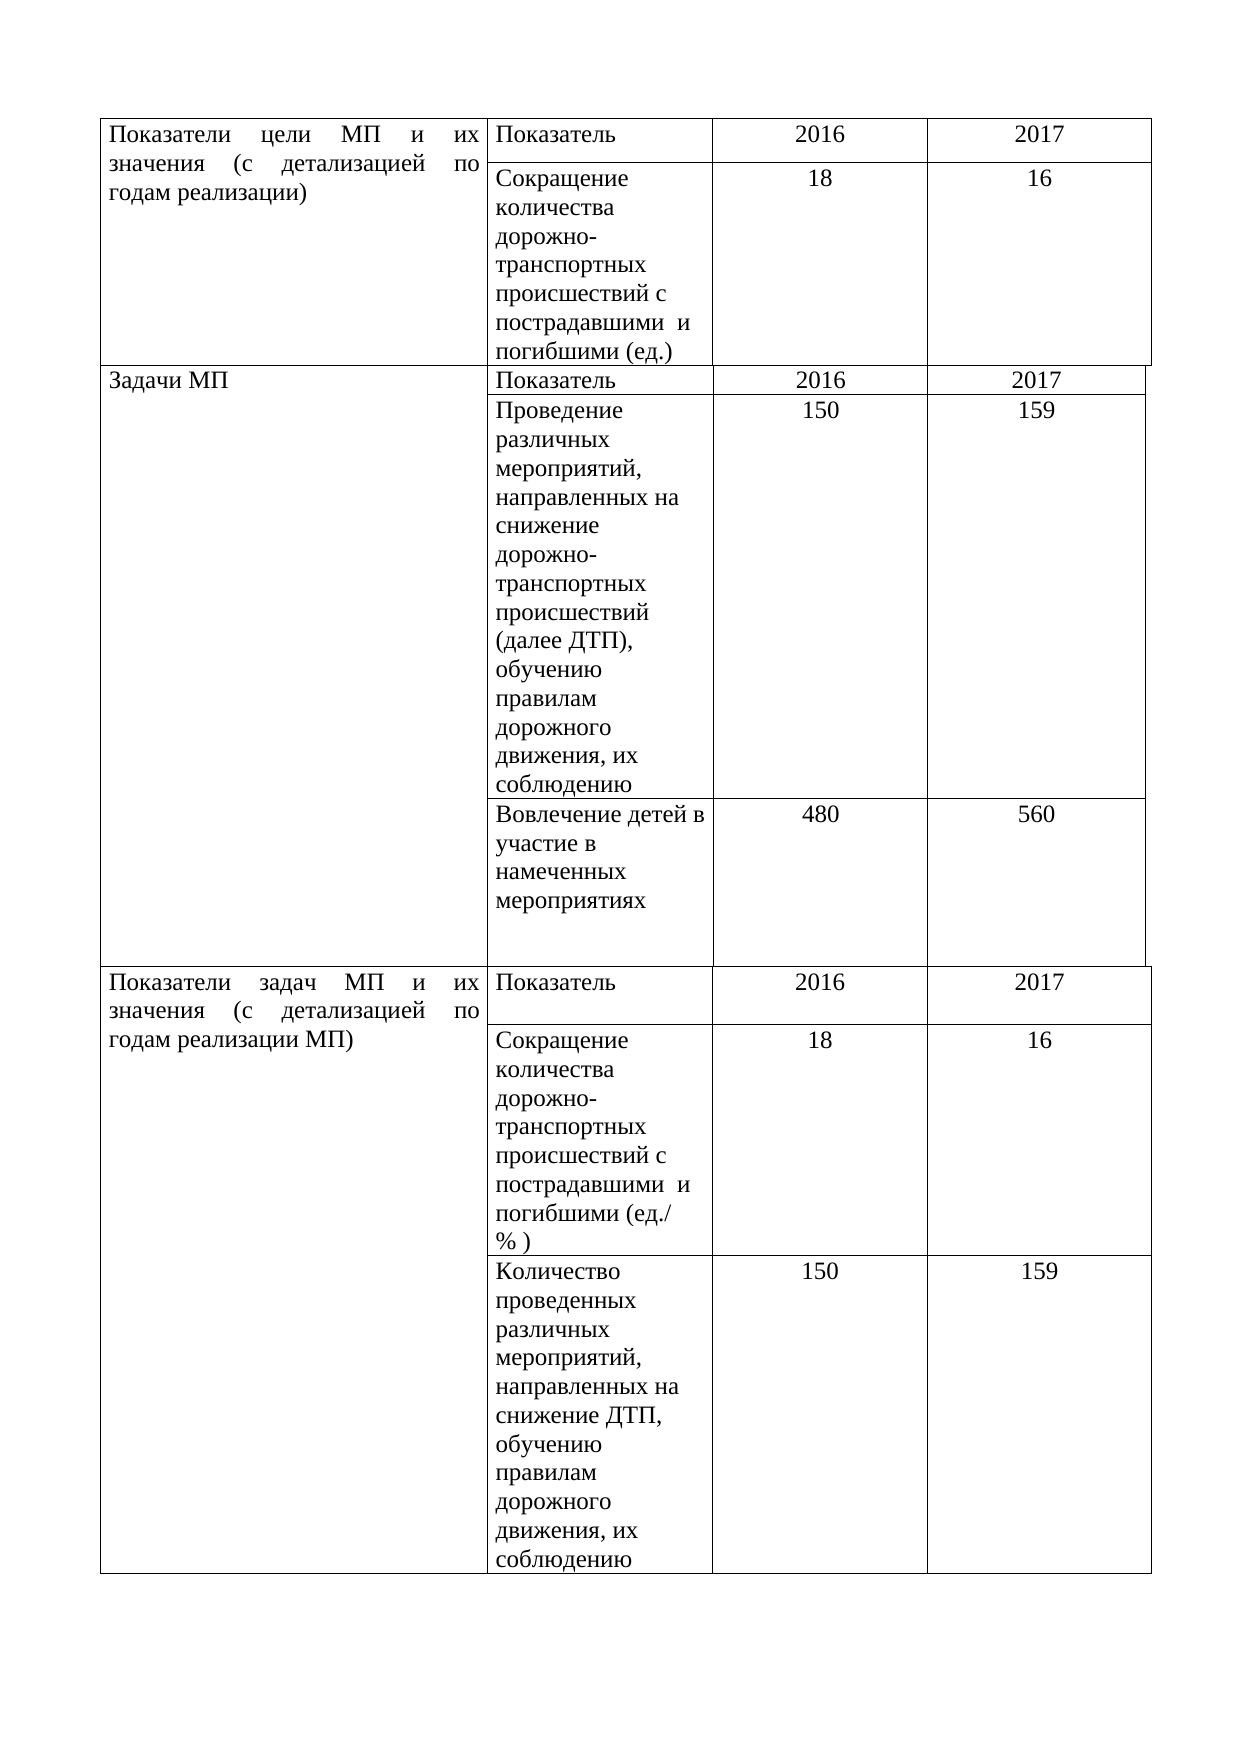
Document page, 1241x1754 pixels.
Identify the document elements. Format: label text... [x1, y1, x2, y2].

table_cell 150 [714, 395, 927, 798]
table_cell 2016 [713, 119, 927, 162]
table_cell Показатель [488, 119, 712, 162]
table_cell 2016 [714, 366, 927, 394]
table_cell Вовлечение детей в участие в намеченных мероприятиях [488, 799, 713, 966]
table_cell 159 [928, 1256, 1151, 1572]
table_cell 159 [928, 395, 1145, 798]
table_cell Сокращение количества дорожно-транспортных происшествий с пострадавшими и погибшими (ед.) [488, 163, 712, 364]
table_cell 2017 [928, 366, 1145, 394]
table_cell 16 [928, 163, 1151, 364]
table_cell Количество проведенных различных мероприятий, направленных на снижение ДТП, обучению правилам дорожного движения, их соблюдению [488, 1256, 712, 1572]
table_cell 560 [928, 799, 1145, 966]
table_cell 2017 [928, 967, 1151, 1024]
table_cell 18 [713, 163, 927, 364]
table_cell Показатели цели МП и их значения (с детализацией по годам реализации) [101, 119, 487, 364]
table_cell 18 [713, 1025, 927, 1255]
table_cell 150 [713, 1256, 927, 1572]
table_cell Показатель [488, 366, 713, 394]
table_cell Проведение различных мероприятий, направленных на снижение дорожно-транспортных происшествий (далее ДТП), обучению правилам дорожного движения, их соблюдению [488, 395, 713, 798]
table_cell 2016 [713, 967, 927, 1024]
table_cell Задачи МП [101, 366, 487, 966]
table_cell 480 [714, 799, 927, 966]
table_cell Показатель [488, 967, 712, 1024]
table_cell Показатели задач МП и их значения (с детализацией по годам реализации МП) [101, 967, 487, 1572]
table_cell 2017 [928, 119, 1151, 162]
table_cell 16 [928, 1025, 1151, 1255]
table_cell Сокращение количества дорожно-транспортных происшествий с пострадавшими и погибшими (ед./ % ) [488, 1025, 712, 1255]
